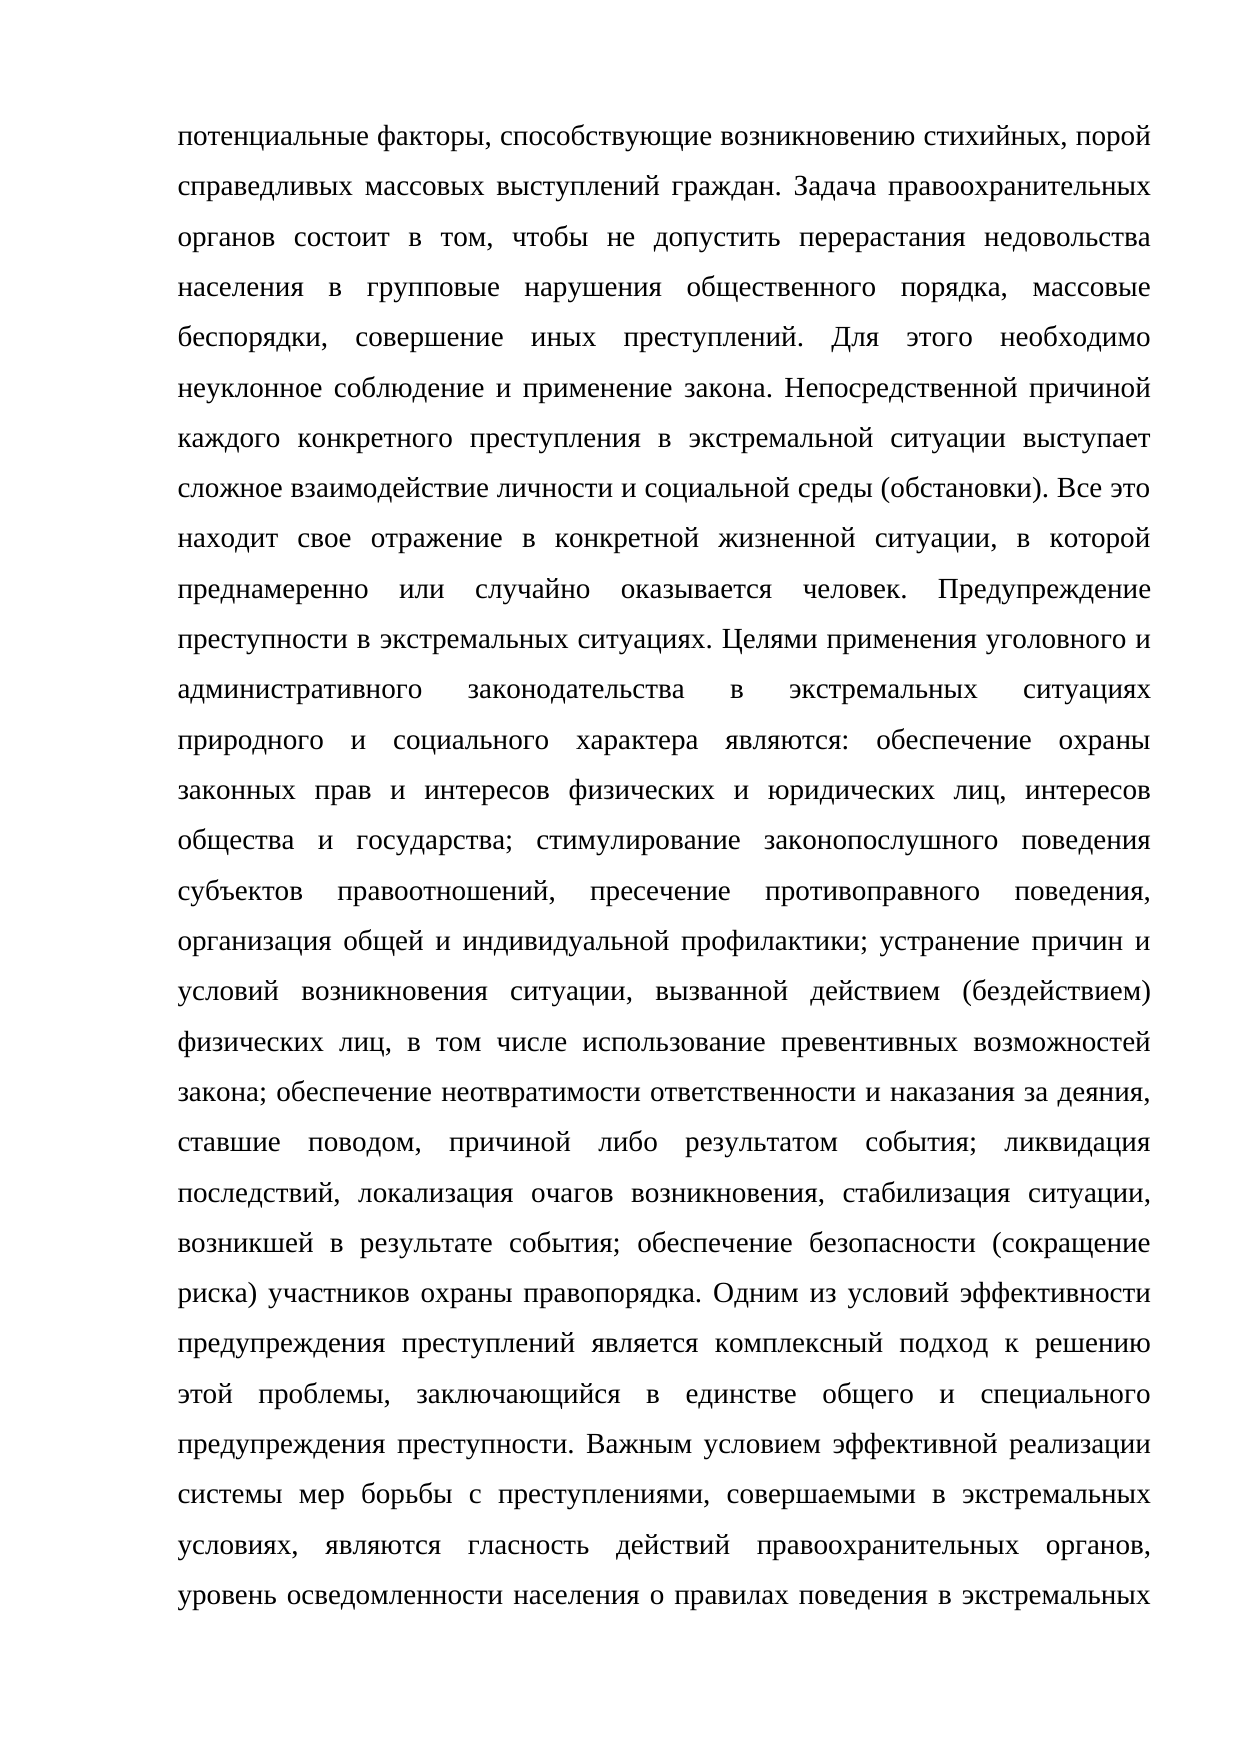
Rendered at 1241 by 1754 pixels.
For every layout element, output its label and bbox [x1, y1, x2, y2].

text [177, 118, 1152, 1611]
